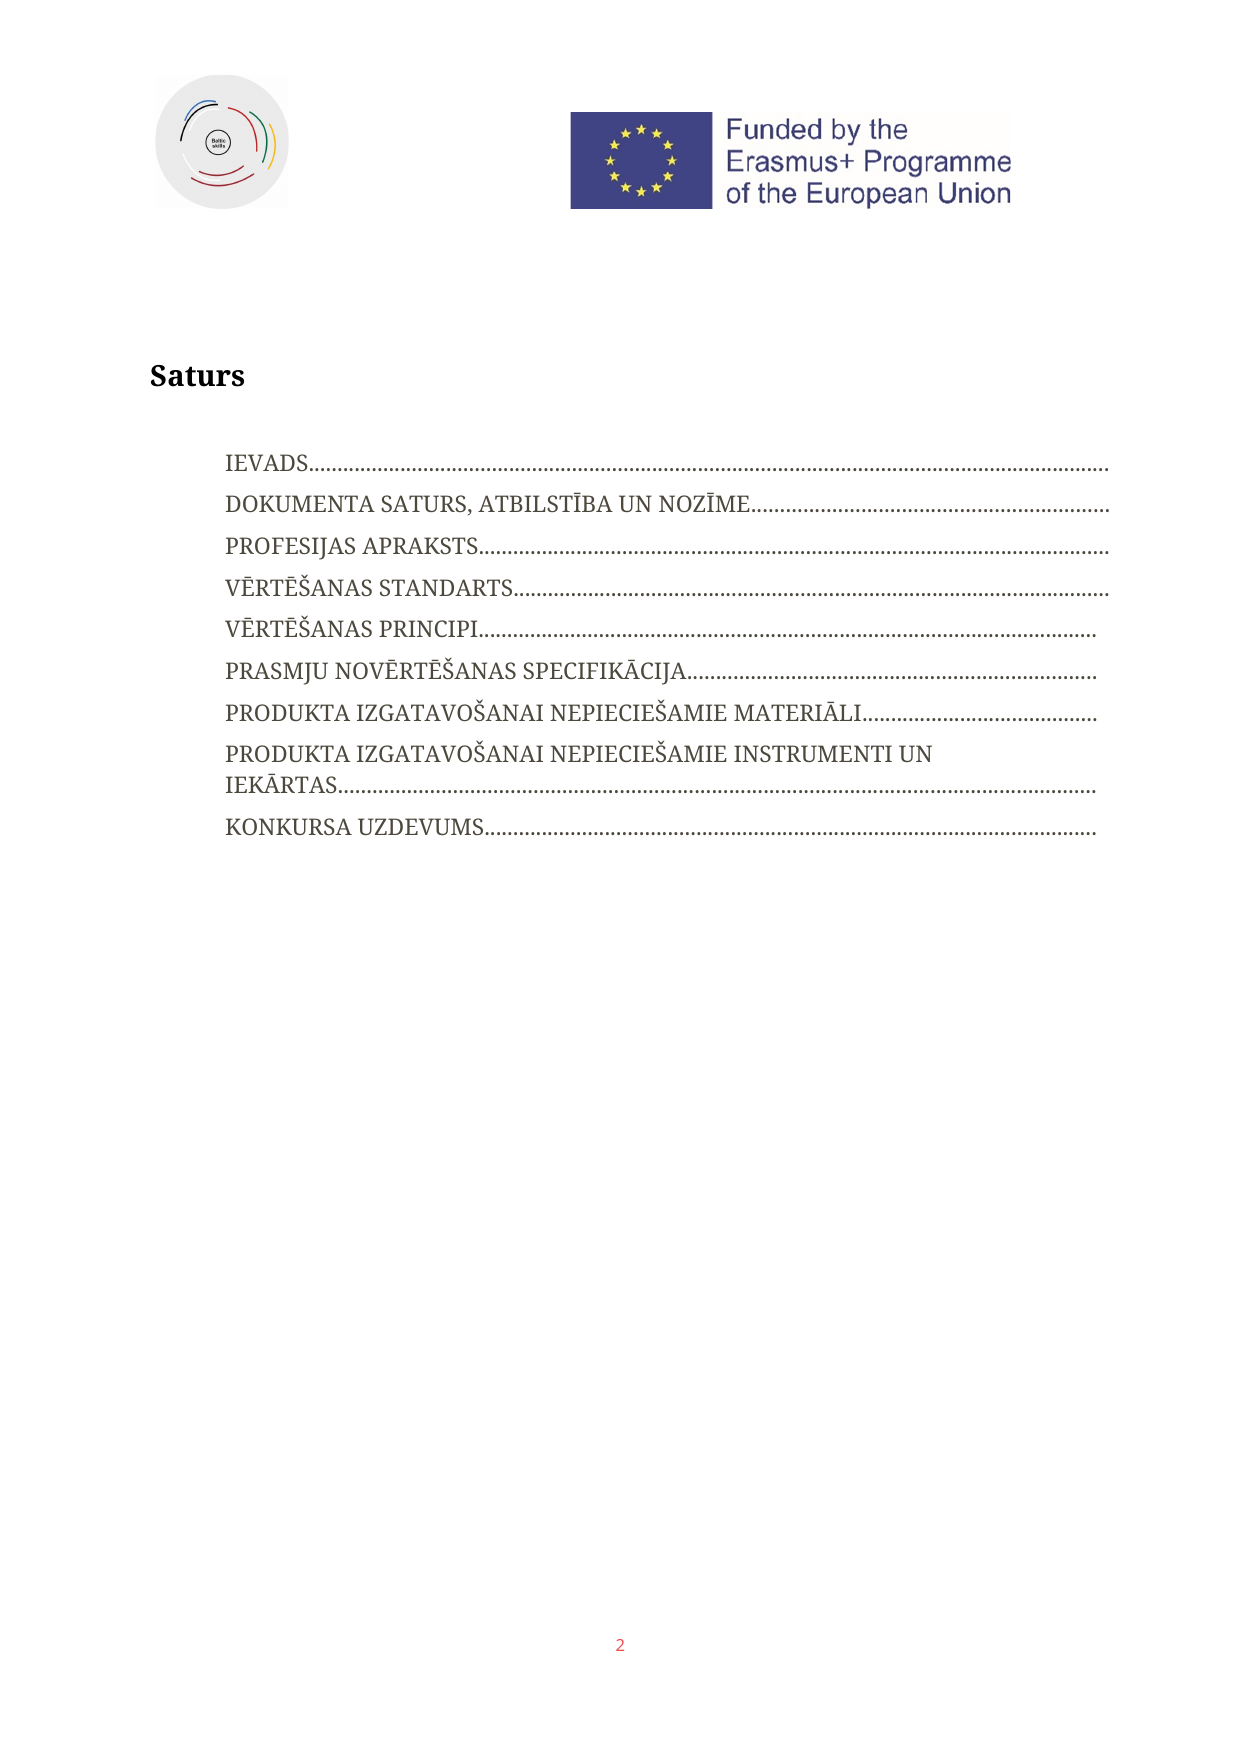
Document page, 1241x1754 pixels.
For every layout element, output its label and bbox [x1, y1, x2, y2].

picture [570, 112, 1011, 209]
picture [155, 75, 289, 209]
